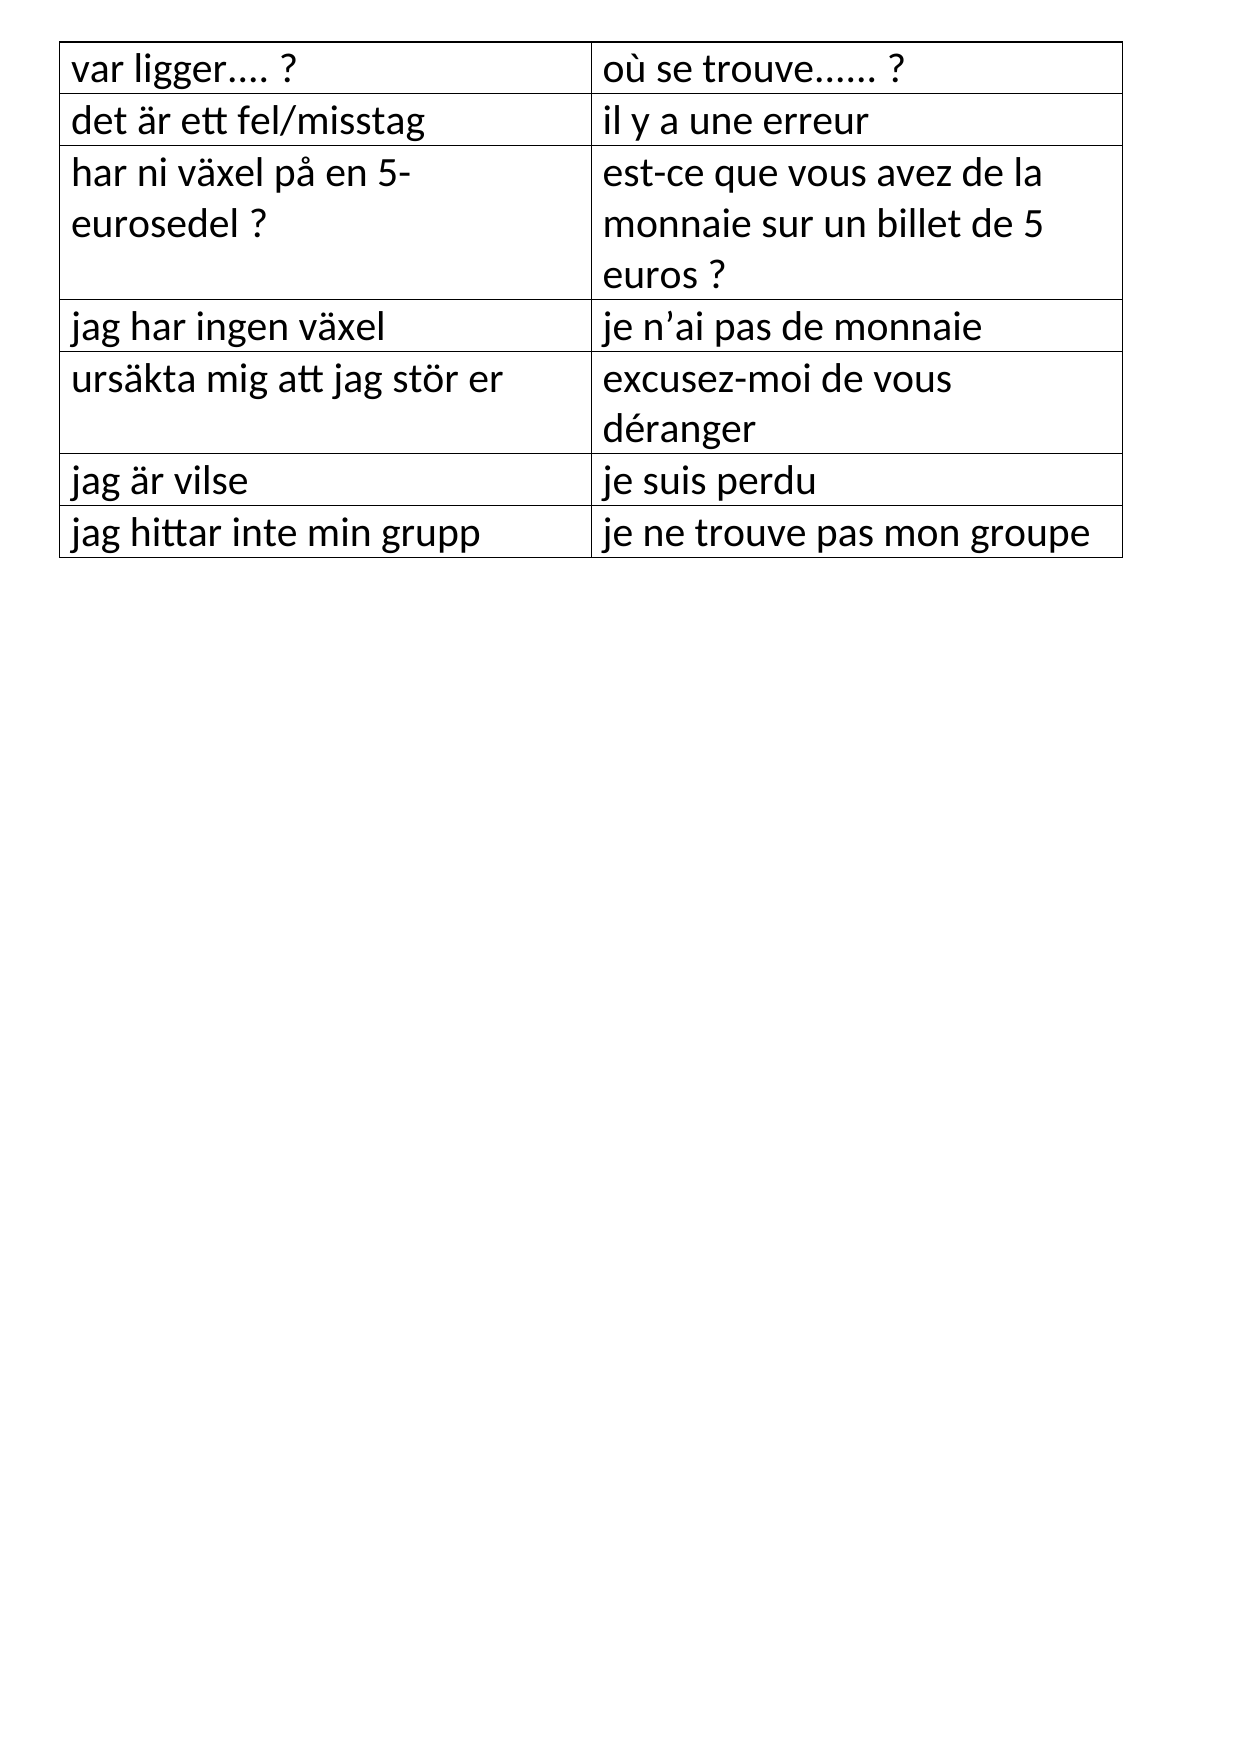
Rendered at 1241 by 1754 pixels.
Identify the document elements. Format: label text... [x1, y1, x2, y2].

table_cell je n’ai pas de monnaie [592, 300, 1122, 351]
table_cell jag har ingen växel [60, 300, 591, 351]
table_cell je ne trouve pas mon groupe [592, 506, 1122, 557]
table_cell det är ett fel/misstag [60, 94, 591, 145]
table_cell excusez-moi de vous déranger [592, 352, 1122, 453]
table_cell ursäkta mig att jag stör er [60, 352, 591, 453]
table_cell jag är vilse [60, 454, 591, 505]
table_cell est-ce que vous avez de la monnaie sur un billet de 5 euros ? [592, 146, 1122, 299]
table_cell jag hittar inte min grupp [60, 506, 591, 557]
table_cell var ligger.... ? [60, 43, 591, 93]
table_cell har ni växel på en 5-eurosedel ? [60, 146, 591, 299]
table_cell je suis perdu [592, 454, 1122, 505]
table_cell il y a une erreur [592, 94, 1122, 145]
table_cell où se trouve...... ? [592, 43, 1122, 93]
